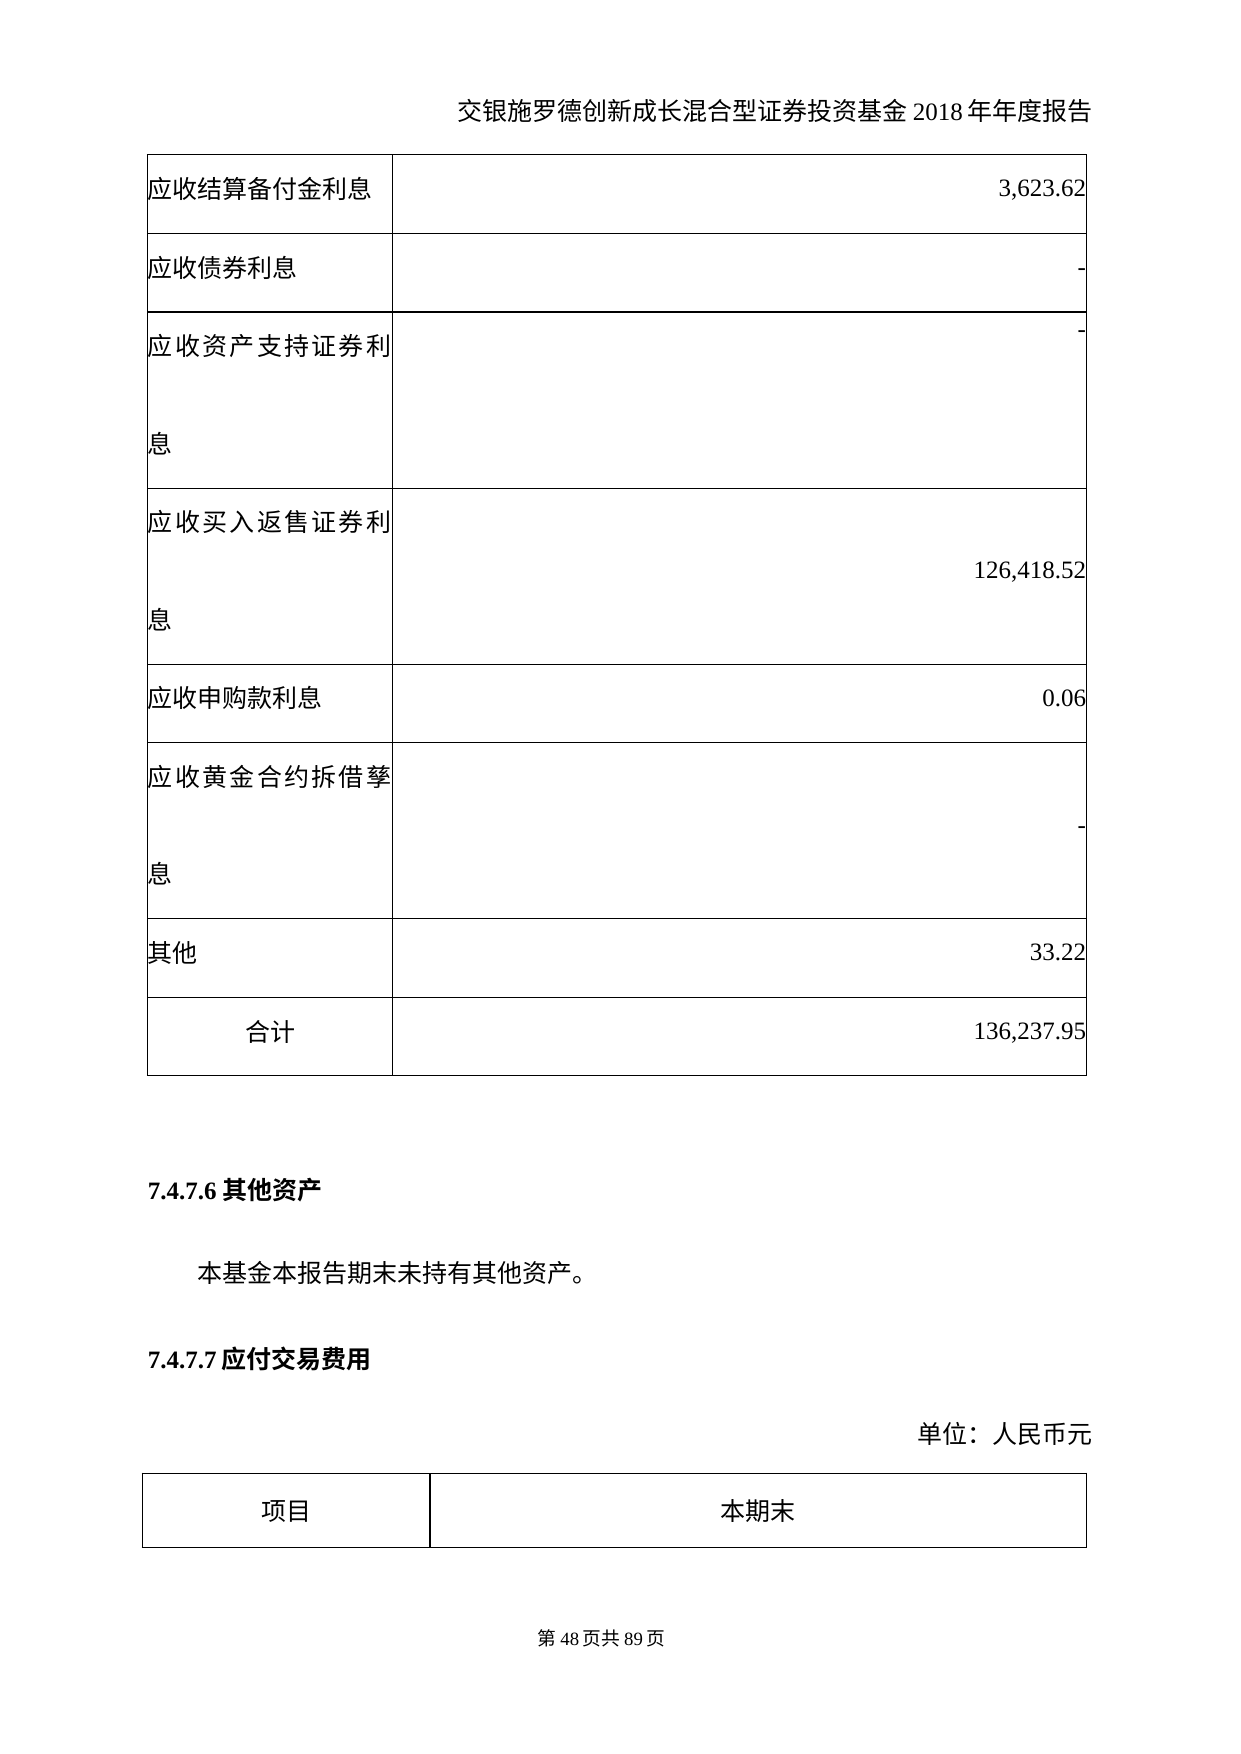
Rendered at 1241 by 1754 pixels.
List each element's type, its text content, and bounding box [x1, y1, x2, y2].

table_header 本期末 2018年12月31日 [431, 1474, 1086, 1547]
table_cell 0.06 [393, 665, 1086, 742]
table_cell 应收买入返售证券利息 [148, 489, 392, 663]
table_cell 应收黄金合约拆借孳息 [148, 743, 392, 918]
table_cell - [393, 743, 1086, 918]
table_cell 3,623.62 [393, 155, 1086, 233]
table_header 项目 [143, 1474, 429, 1547]
text 单位：人民币元 [149, 1401, 1092, 1466]
table_cell 合计 [148, 998, 392, 1075]
table_cell 126,418.52 [393, 489, 1086, 663]
text 本基金本报告期末未持有其他资产。 [148, 1239, 1092, 1304]
table_cell 应收申购款利息 [148, 665, 392, 742]
subtitle 7.4.7.7应付交易费用 [148, 1325, 1092, 1390]
table_cell 其他 [148, 919, 392, 997]
table_cell - [393, 234, 1086, 311]
text 7.4.7.6 其他资产 [148, 1156, 1092, 1221]
table_cell - [393, 313, 1086, 487]
table_cell 应收债券利息 [148, 234, 392, 311]
table_cell 136,237.95 [393, 998, 1086, 1075]
table_cell 33.22 [393, 919, 1086, 997]
table_cell 应收资产支持证券利息 [148, 313, 392, 487]
table_cell 应收结算备付金利息 [148, 155, 392, 233]
